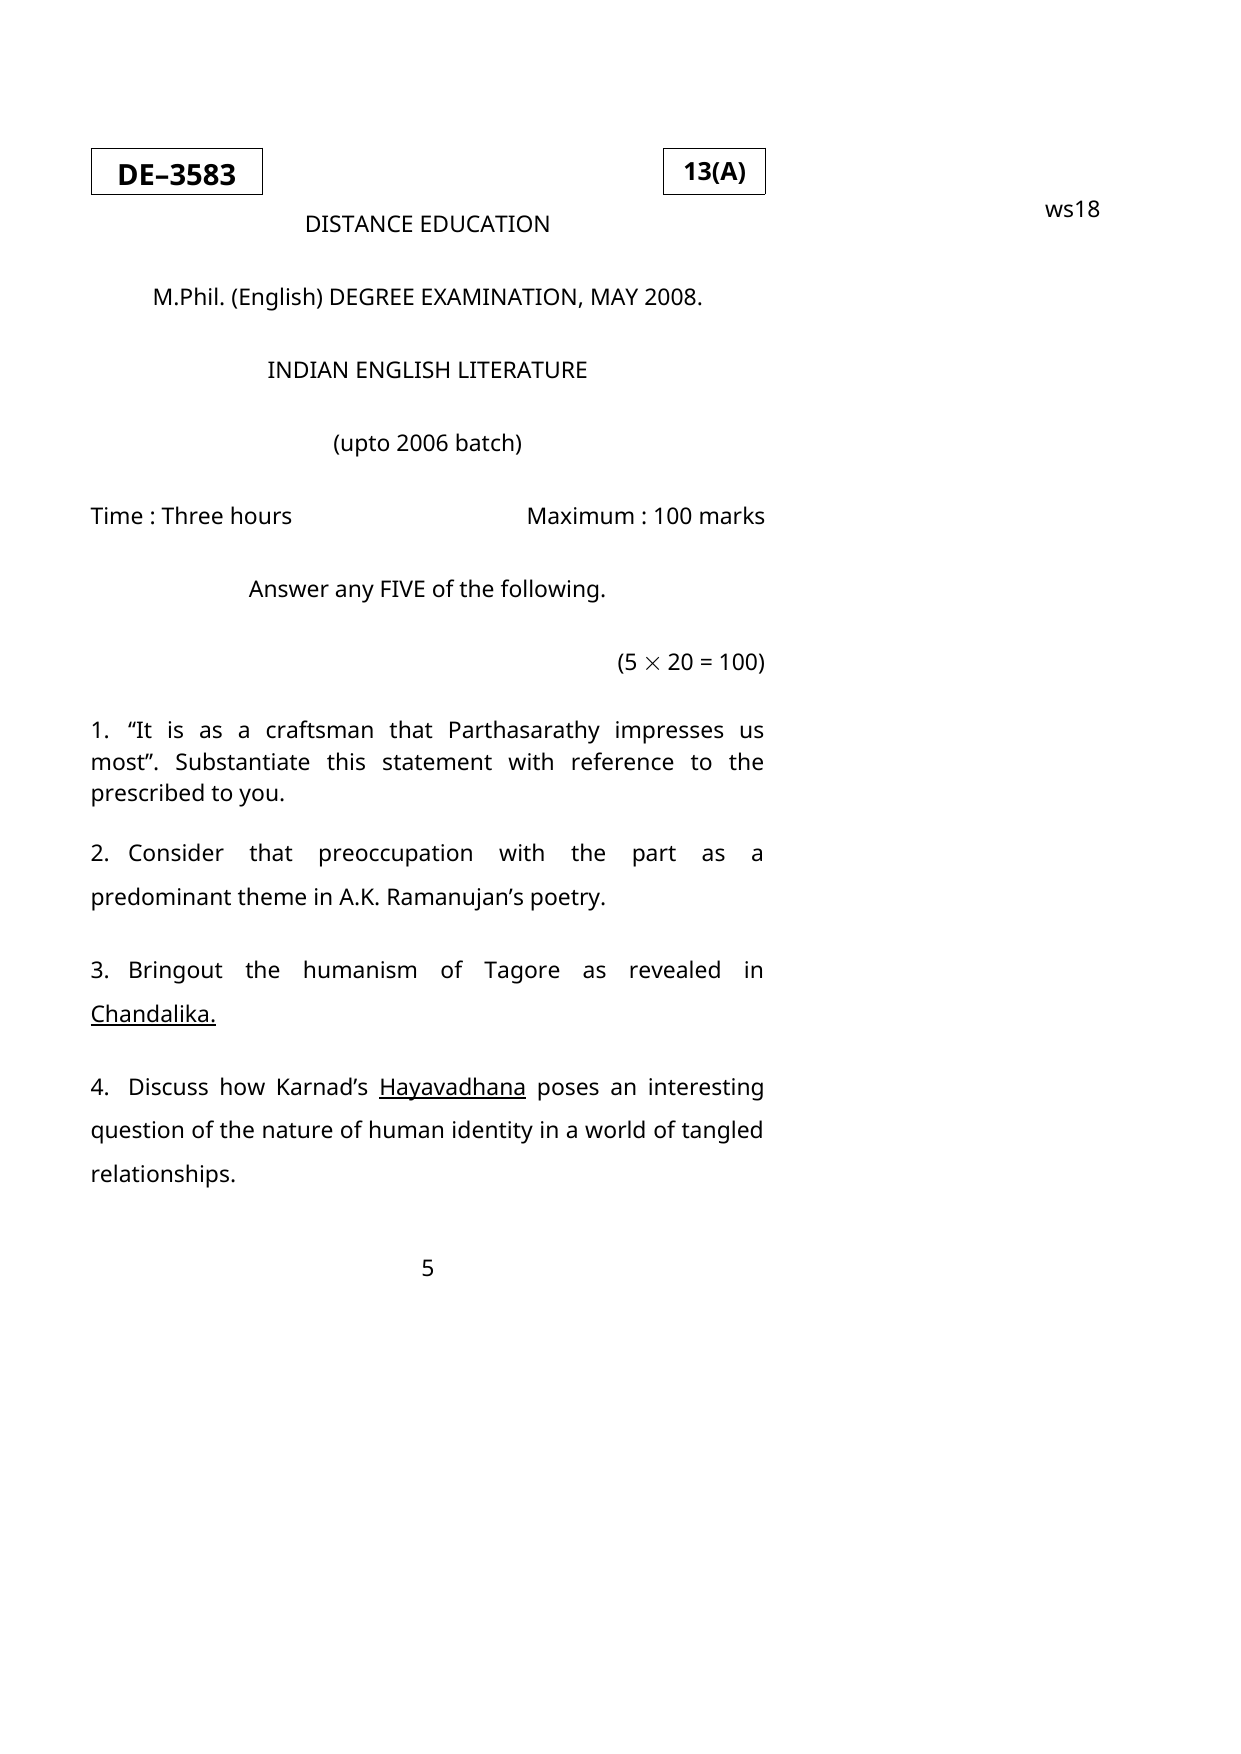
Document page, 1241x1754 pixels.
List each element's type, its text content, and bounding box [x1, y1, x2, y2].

text Consider that preoccupation with the part as a predominant theme in A.K. Ramanujan’s poetry. [90, 837, 765, 912]
text Bringout the humanism of Tagore as revealed in Chandalika. [90, 954, 765, 1029]
text (5 20 = 100) [90, 646, 765, 677]
text (upto 2006 batch) [90, 427, 765, 458]
list ‘‘It is as a craftsman that Parthasarathy impresses us most’’. Substantiate this statement with reference to the prescribed to you. [90, 714, 765, 808]
text Time : Three hours Maximum : 100 marks [90, 500, 765, 531]
text INDIAN ENGLISH LITERATURE [90, 354, 765, 385]
text M.Phil. (English) DEGREE EXAMINATION, MAY 2008. [90, 281, 765, 312]
text Answer any FIVE of the following. [90, 573, 765, 604]
text Discuss how Karnad’s Hayavadhana poses an interesting question of the nature of human identity in a world of tangled relationships. [90, 1071, 765, 1189]
text DISTANCE EDUCATION [90, 208, 765, 239]
